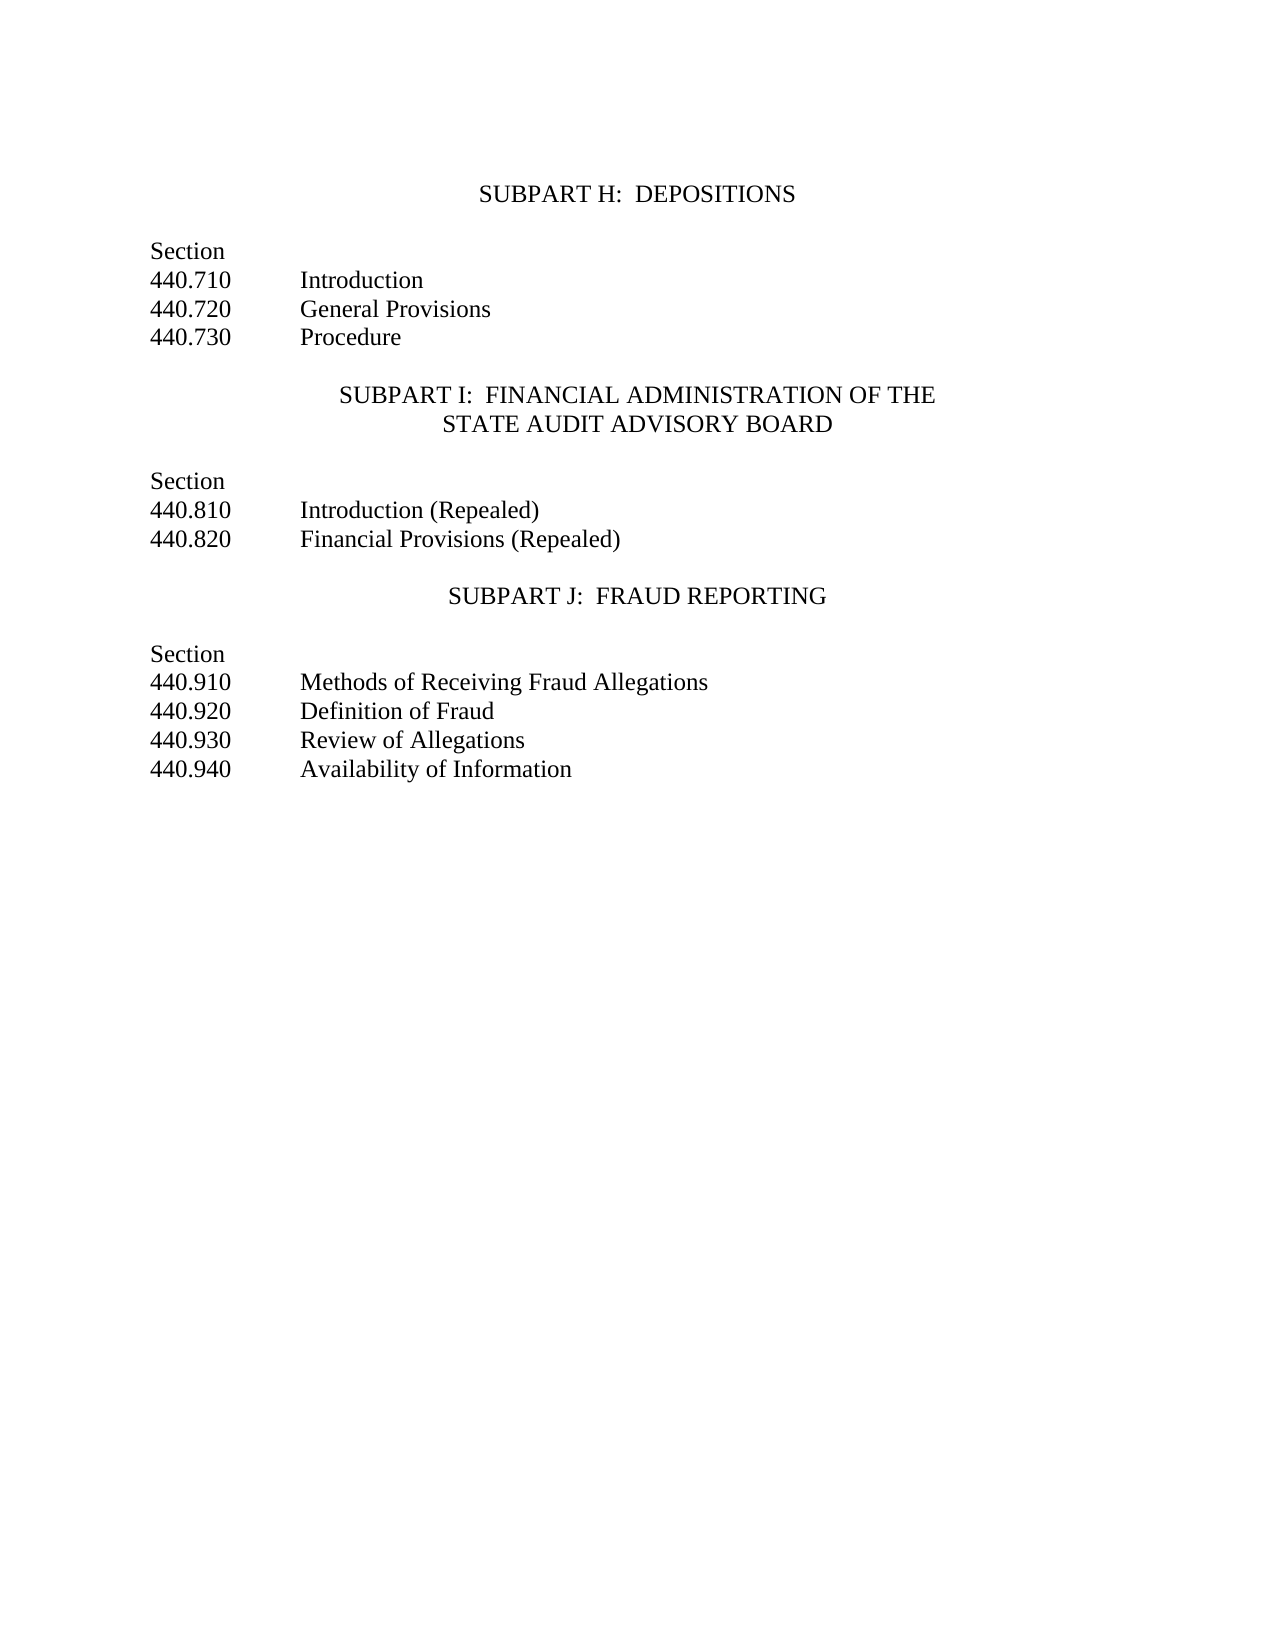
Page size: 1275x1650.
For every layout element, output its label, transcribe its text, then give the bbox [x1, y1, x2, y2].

text 440.810 Introduction (Repealed) [150, 495, 1125, 524]
text SUBPART H: DEPOSITIONS [150, 179, 1125, 207]
text SUBPART I: FINANCIAL ADMINISTRATION OF THE [150, 380, 1125, 409]
text 440.820 Financial Provisions (Repealed) [150, 524, 1125, 552]
text STATE AUDIT ADVISORY BOARD [150, 409, 1125, 437]
text 440.910 Methods of Receiving Fraud Allegations [150, 667, 1125, 696]
text 440.920 Definition of Fraud [150, 696, 1125, 725]
text Section [150, 639, 1125, 667]
text 440.930 Review of Allegations [150, 725, 1125, 754]
text 440.730 Procedure [150, 322, 1125, 351]
text 440.710 Introduction [150, 265, 1125, 294]
text 440.940 Availability of Information [150, 754, 1125, 782]
text Section [150, 466, 1125, 495]
text Section [150, 236, 1125, 265]
text SUBPART J: FRAUD REPORTING [150, 581, 1125, 610]
text 440.720 General Provisions [150, 294, 1125, 322]
